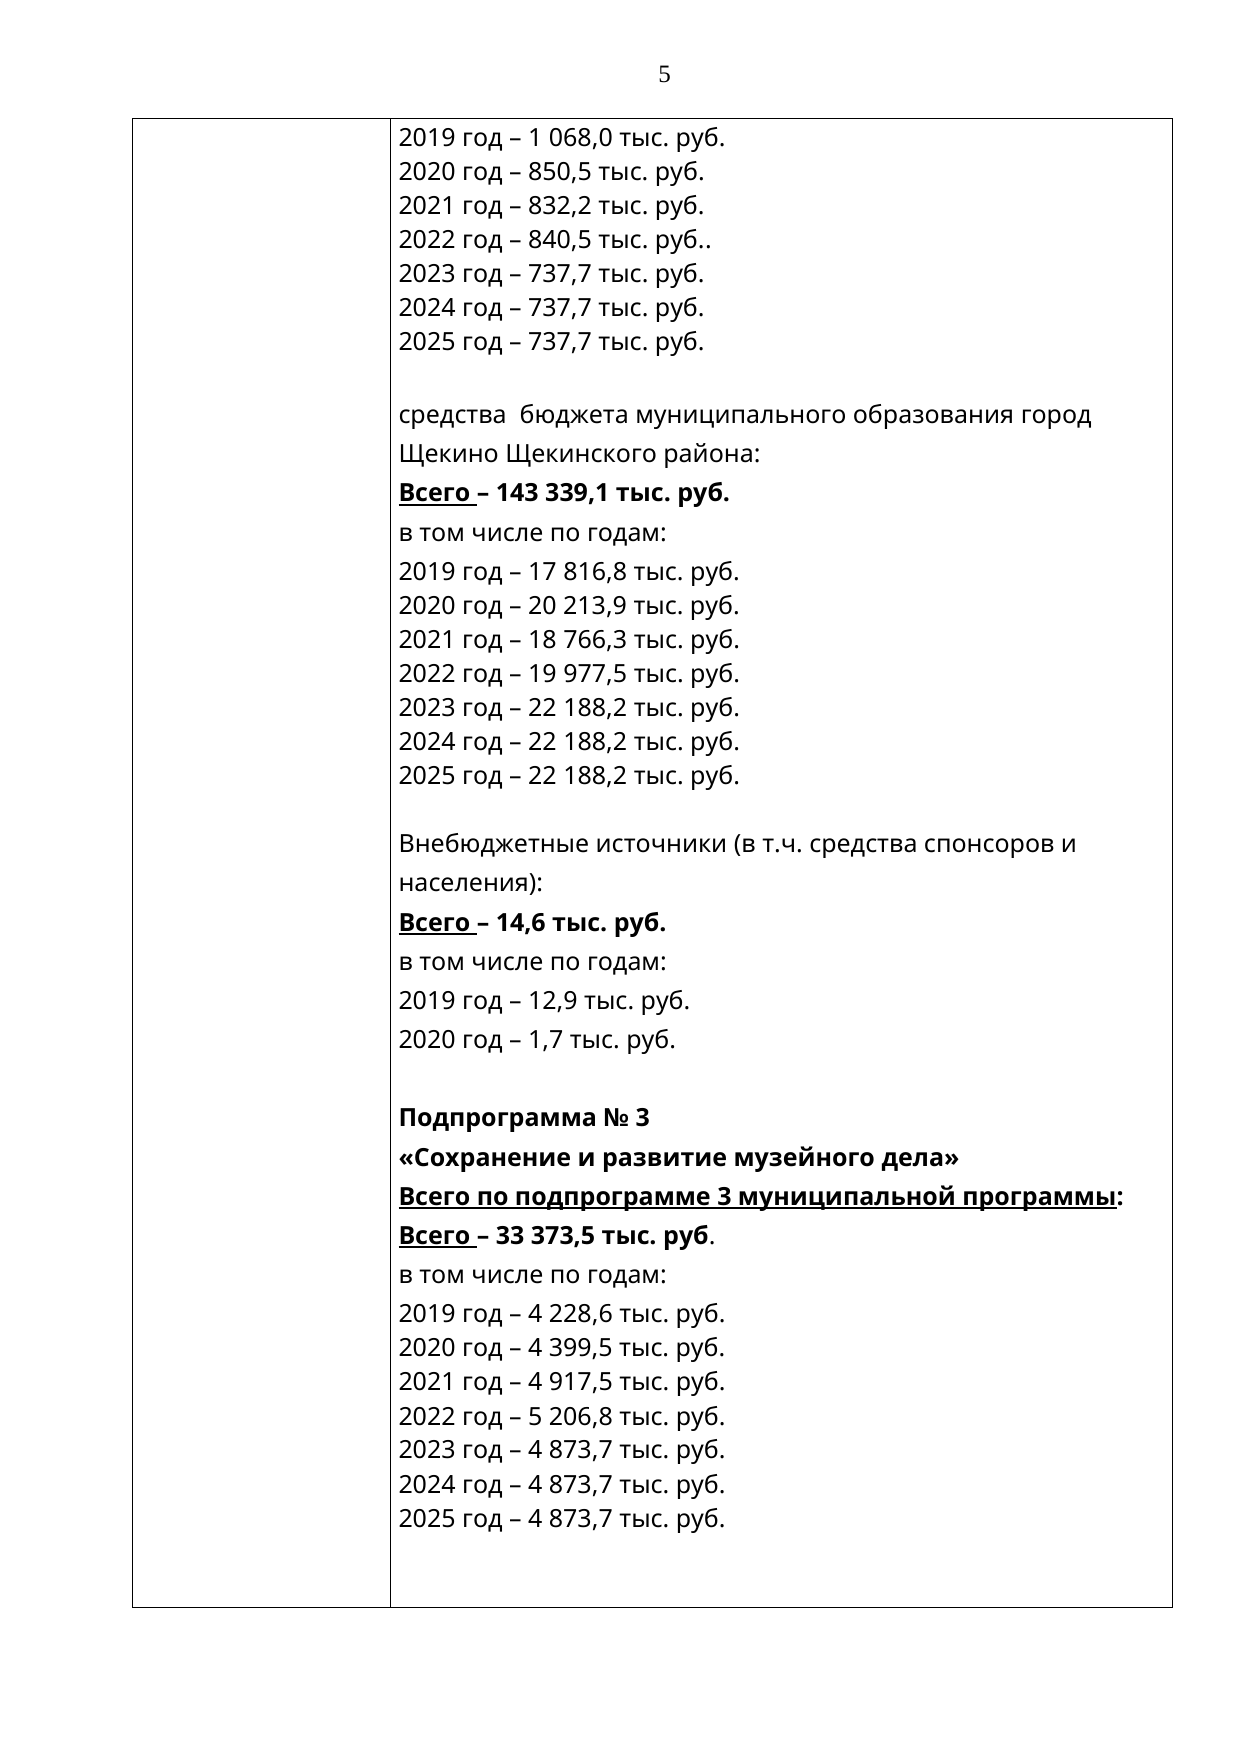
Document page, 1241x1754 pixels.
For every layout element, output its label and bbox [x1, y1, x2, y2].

table_cell [133, 119, 390, 1607]
table_cell [391, 119, 1172, 1607]
